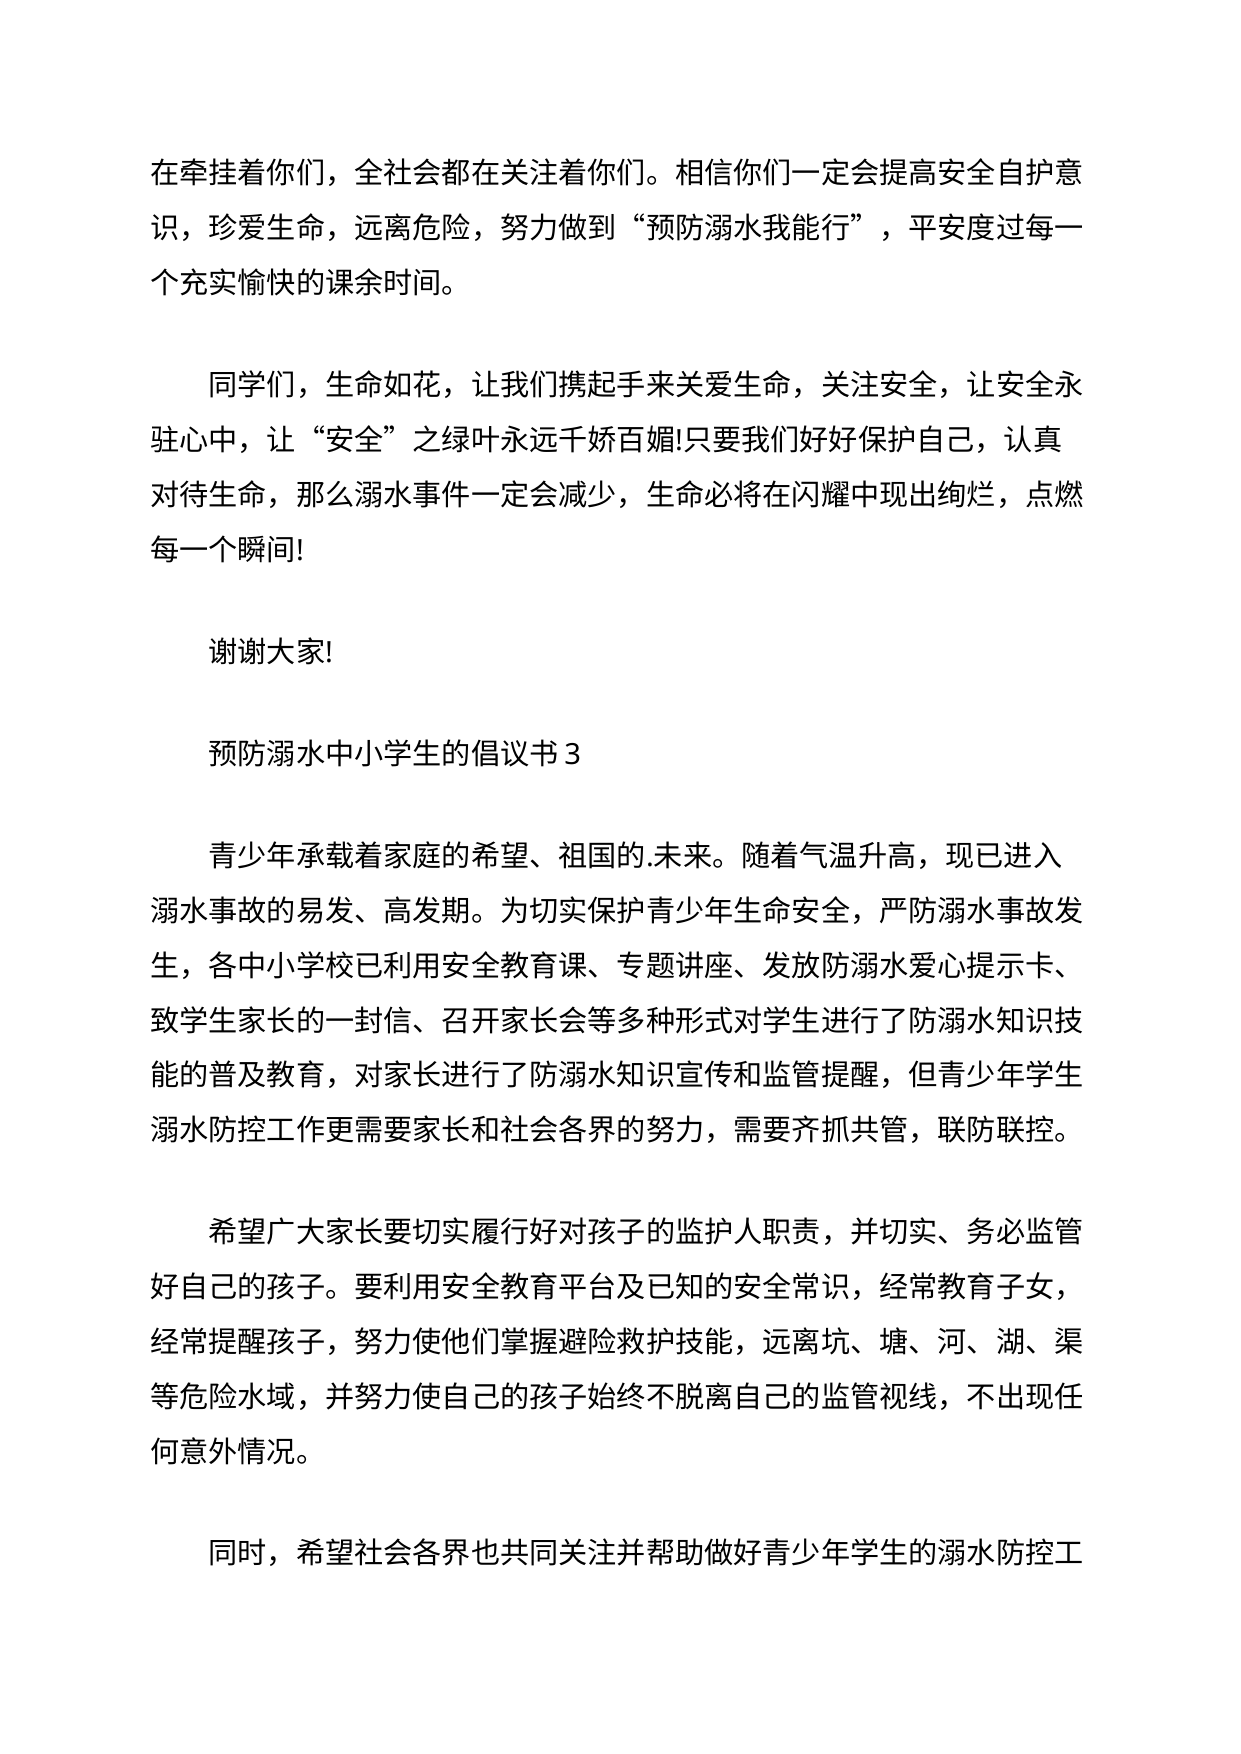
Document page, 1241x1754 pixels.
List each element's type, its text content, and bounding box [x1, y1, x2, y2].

text 谢谢大家! [150, 628, 1090, 671]
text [150, 1530, 1090, 1572]
text 希望广大家长要切实履行好对孩子的监护人职责，并切实、务必监管好自己的孩子。要利用安全教育平台及已知的安全常识，经常教育子女，经常提醒孩子，努力使他们掌握避险救护技能，远离坑、塘、河、湖、渠等危险水域，并努力使自己的孩子始终不脱离自己的监管视线，不出现任何意外情况。 [150, 1209, 1090, 1471]
text 青少年承载着家庭的希望、祖国的.未来。随着气温升高，现已进入溺水事故的易发、高发期。为切实保护青少年生命安全，严防溺水事故发生，各中小学校已利用安全教育课、专题讲座、发放防溺水爱心提示卡、致学生家长的一封信、召开家长会等多种形式对学生进行了防溺水知识技能的普及教育，对家长进行了防溺水知识宣传和监管提醒，但青少年学生溺水防控工作更需要家长和社会各界的努力，需要齐抓共管，联防联控。 [150, 832, 1090, 1149]
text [150, 150, 1090, 302]
text 预防溺水中小学生的倡议书3 [150, 730, 1090, 773]
text 同学们，生命如花，让我们携起手来关爱生命，关注安全，让安全永驻心中，让“安全”之绿叶永远千娇百媚!只要我们好好保护自己，认真对待生命，那么溺水事件一定会减少，生命必将在闪耀中现出绚烂，点燃每一个瞬间! [150, 362, 1090, 569]
